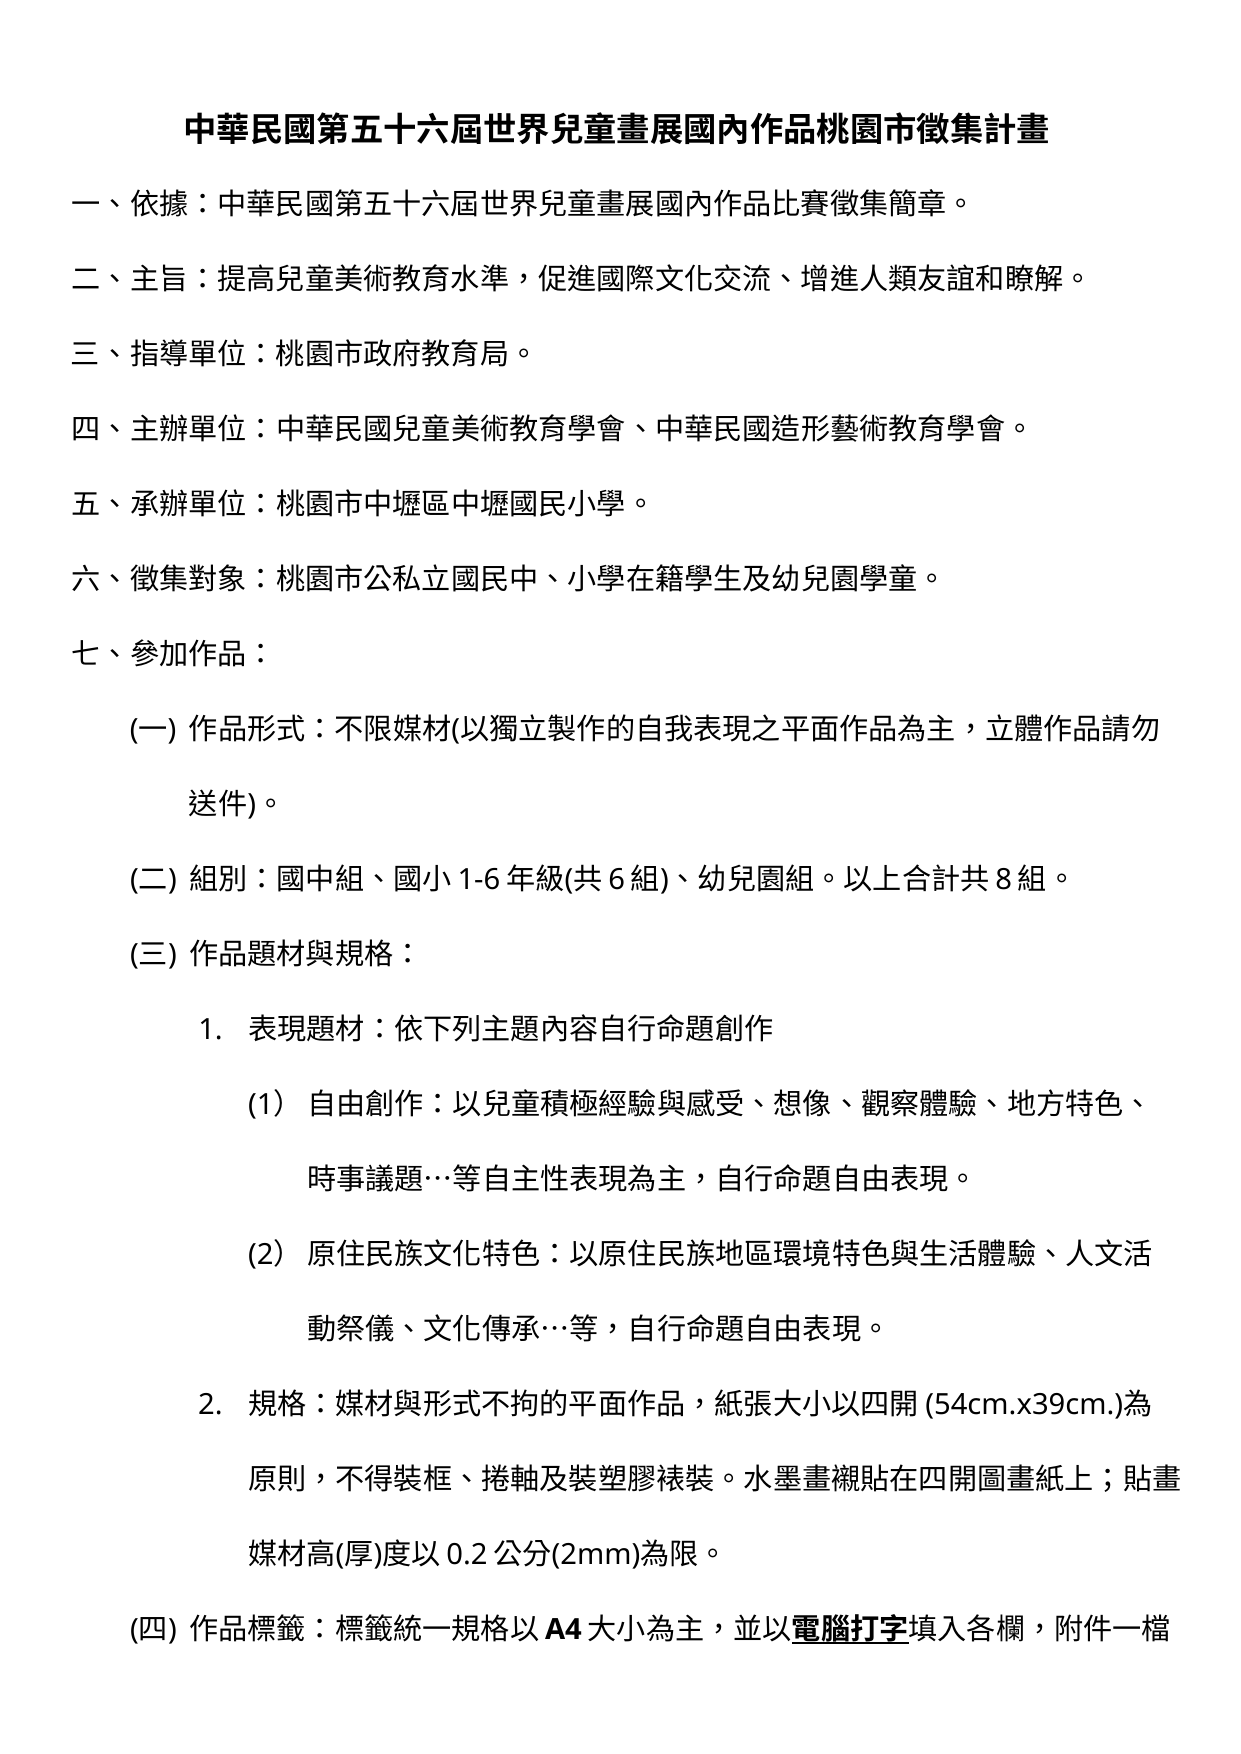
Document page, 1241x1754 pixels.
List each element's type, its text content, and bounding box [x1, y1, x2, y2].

list 承辦單位：桃園市中壢區中壢國民小學。 [71, 464, 1181, 539]
list 表現題材：依下列主題內容自行命題創作 [198, 989, 1181, 1064]
list 自由創作：以兒童積極經驗與感受、想像、觀察體驗、地方特色、時事議題…等自主性表現為主，自行命題自由表現。 [248, 1064, 1181, 1214]
list 指導單位：桃園市政府教育局。 [71, 314, 1181, 389]
list 主辦單位：中華民國兒童美術教育學會、中華民國造形藝術教育學會。 [71, 389, 1181, 464]
list 依據：中華民國第五十六屆世界兒童畫展國內作品比賽徵集簡章。 [71, 164, 1181, 239]
list 組別：國中組、國小1-6年級(共6組)、幼兒園組。以上合計共8組。 [130, 839, 1181, 914]
list 作品題材與規格： [130, 914, 1181, 989]
list 作品形式：不限媒材(以獨立製作的自我表現之平面作品為主，立體作品請勿送件)。 [129, 689, 1181, 839]
list 參加作品： [71, 614, 1181, 689]
list 主旨：提高兒童美術教育水準，促進國際文化交流、增進人類友誼和瞭解。 [71, 239, 1181, 314]
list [130, 1589, 1181, 1664]
text 中華民國第五十六屆世界兒童畫展國內作品桃園市徵集計畫 [52, 89, 1181, 164]
list 規格：媒材與形式不拘的平面作品，紙張大小以四開 (54cm.x39cm.)為原則，不得裝框、捲軸及裝塑膠裱裝。水墨畫襯貼在四開圖畫紙上；貼畫媒材高(厚)度以0.2公分(2mm)為限。 [198, 1364, 1181, 1589]
list 原住民族文化特色：以原住民族地區環境特色與生活體驗、人文活動祭儀、文化傳承…等，自行命題自由表現。 [248, 1214, 1181, 1364]
list 徵集對象：桃園市公私立國民中、小學在籍學生及幼兒園學童。 [71, 539, 1181, 614]
